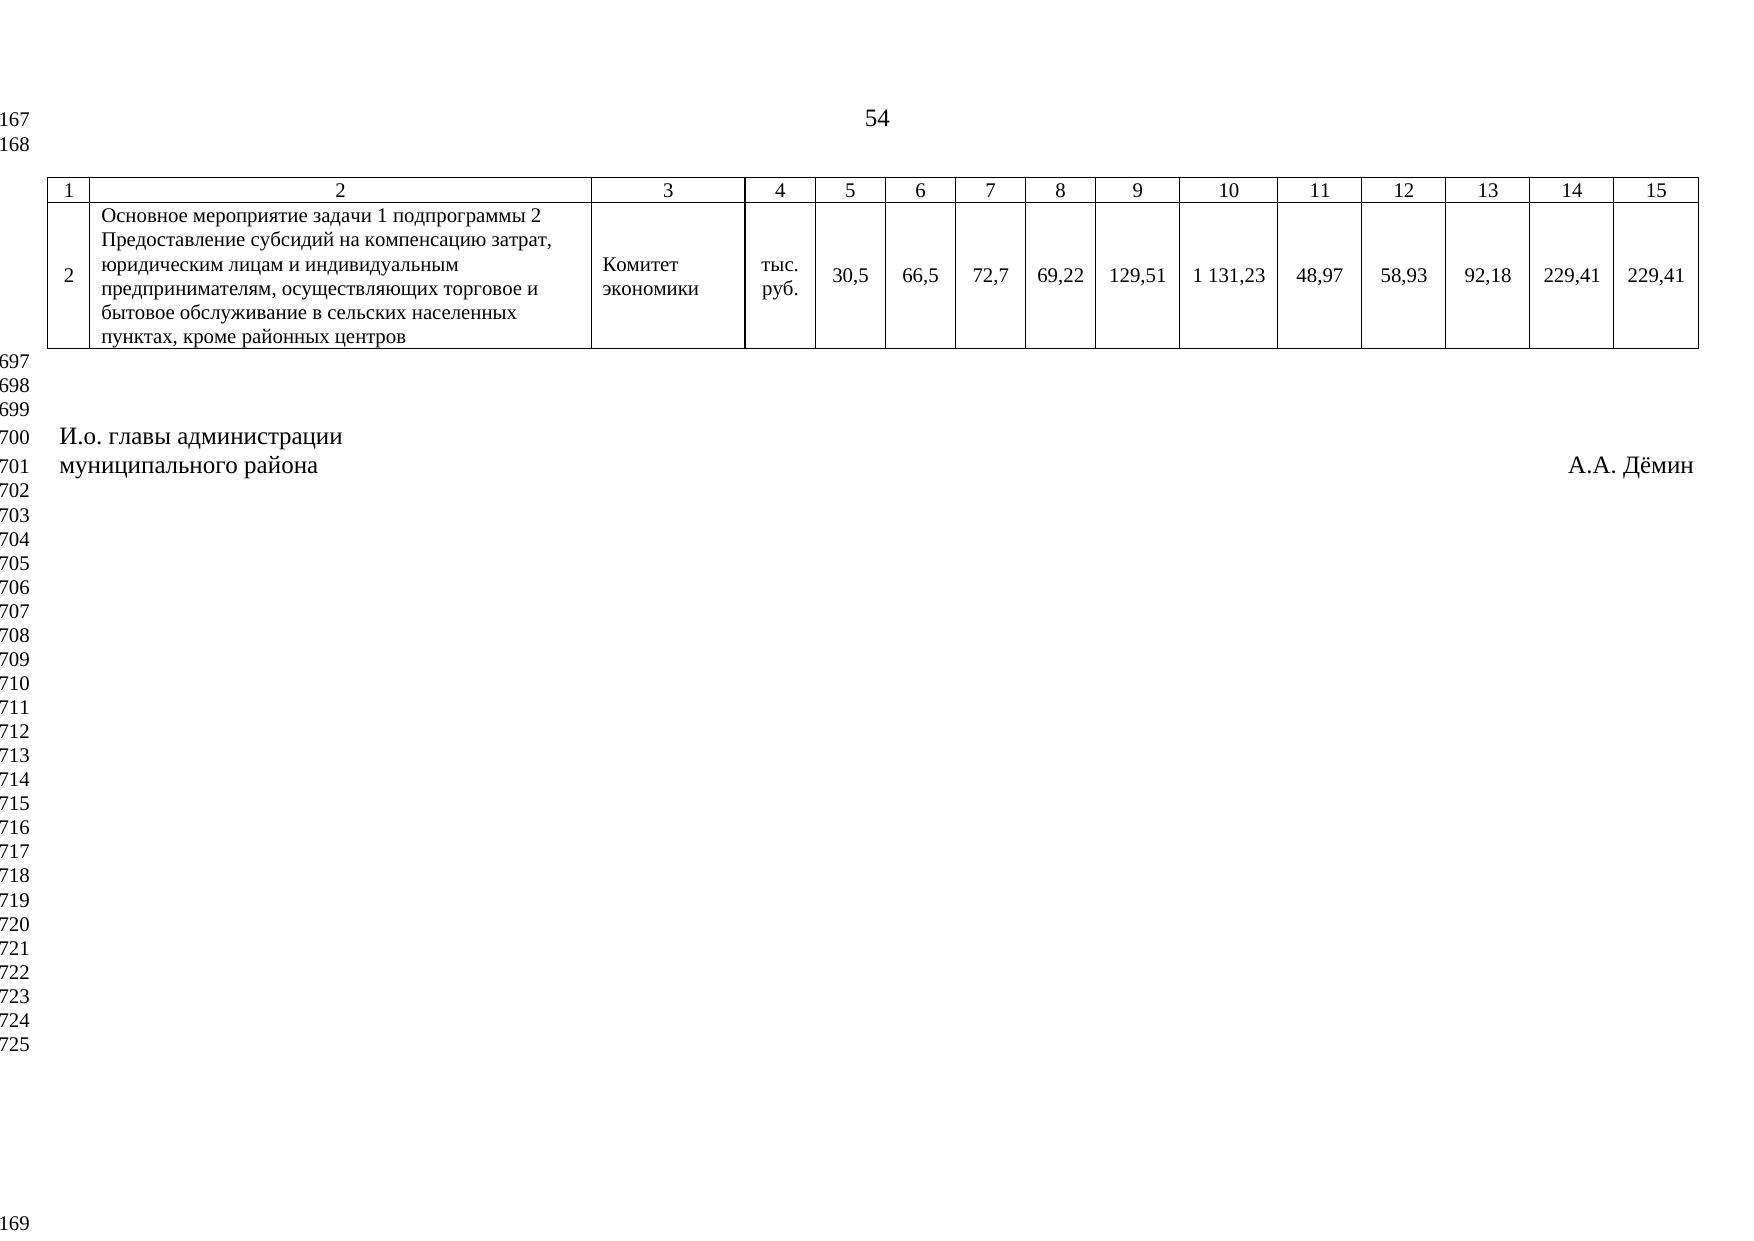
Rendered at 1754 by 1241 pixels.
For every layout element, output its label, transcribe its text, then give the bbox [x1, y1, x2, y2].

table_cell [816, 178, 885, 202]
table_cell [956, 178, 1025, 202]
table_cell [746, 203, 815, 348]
text муниципального района А.А. Дёмин [59, 450, 1695, 478]
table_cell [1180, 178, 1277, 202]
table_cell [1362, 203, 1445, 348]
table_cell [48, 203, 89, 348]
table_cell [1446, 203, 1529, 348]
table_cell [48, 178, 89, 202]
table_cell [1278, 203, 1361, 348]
text И.о. главы администрации [59, 421, 1695, 450]
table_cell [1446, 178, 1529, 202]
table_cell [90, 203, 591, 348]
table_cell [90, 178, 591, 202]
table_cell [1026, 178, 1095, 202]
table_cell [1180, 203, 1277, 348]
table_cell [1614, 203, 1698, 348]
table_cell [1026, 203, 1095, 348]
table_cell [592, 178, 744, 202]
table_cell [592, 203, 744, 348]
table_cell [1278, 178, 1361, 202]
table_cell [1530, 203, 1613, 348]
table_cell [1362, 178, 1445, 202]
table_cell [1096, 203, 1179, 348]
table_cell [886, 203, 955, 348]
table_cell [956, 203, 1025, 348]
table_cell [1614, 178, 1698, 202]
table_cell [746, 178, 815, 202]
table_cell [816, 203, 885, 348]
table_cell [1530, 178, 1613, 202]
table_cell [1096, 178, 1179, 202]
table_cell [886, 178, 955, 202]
